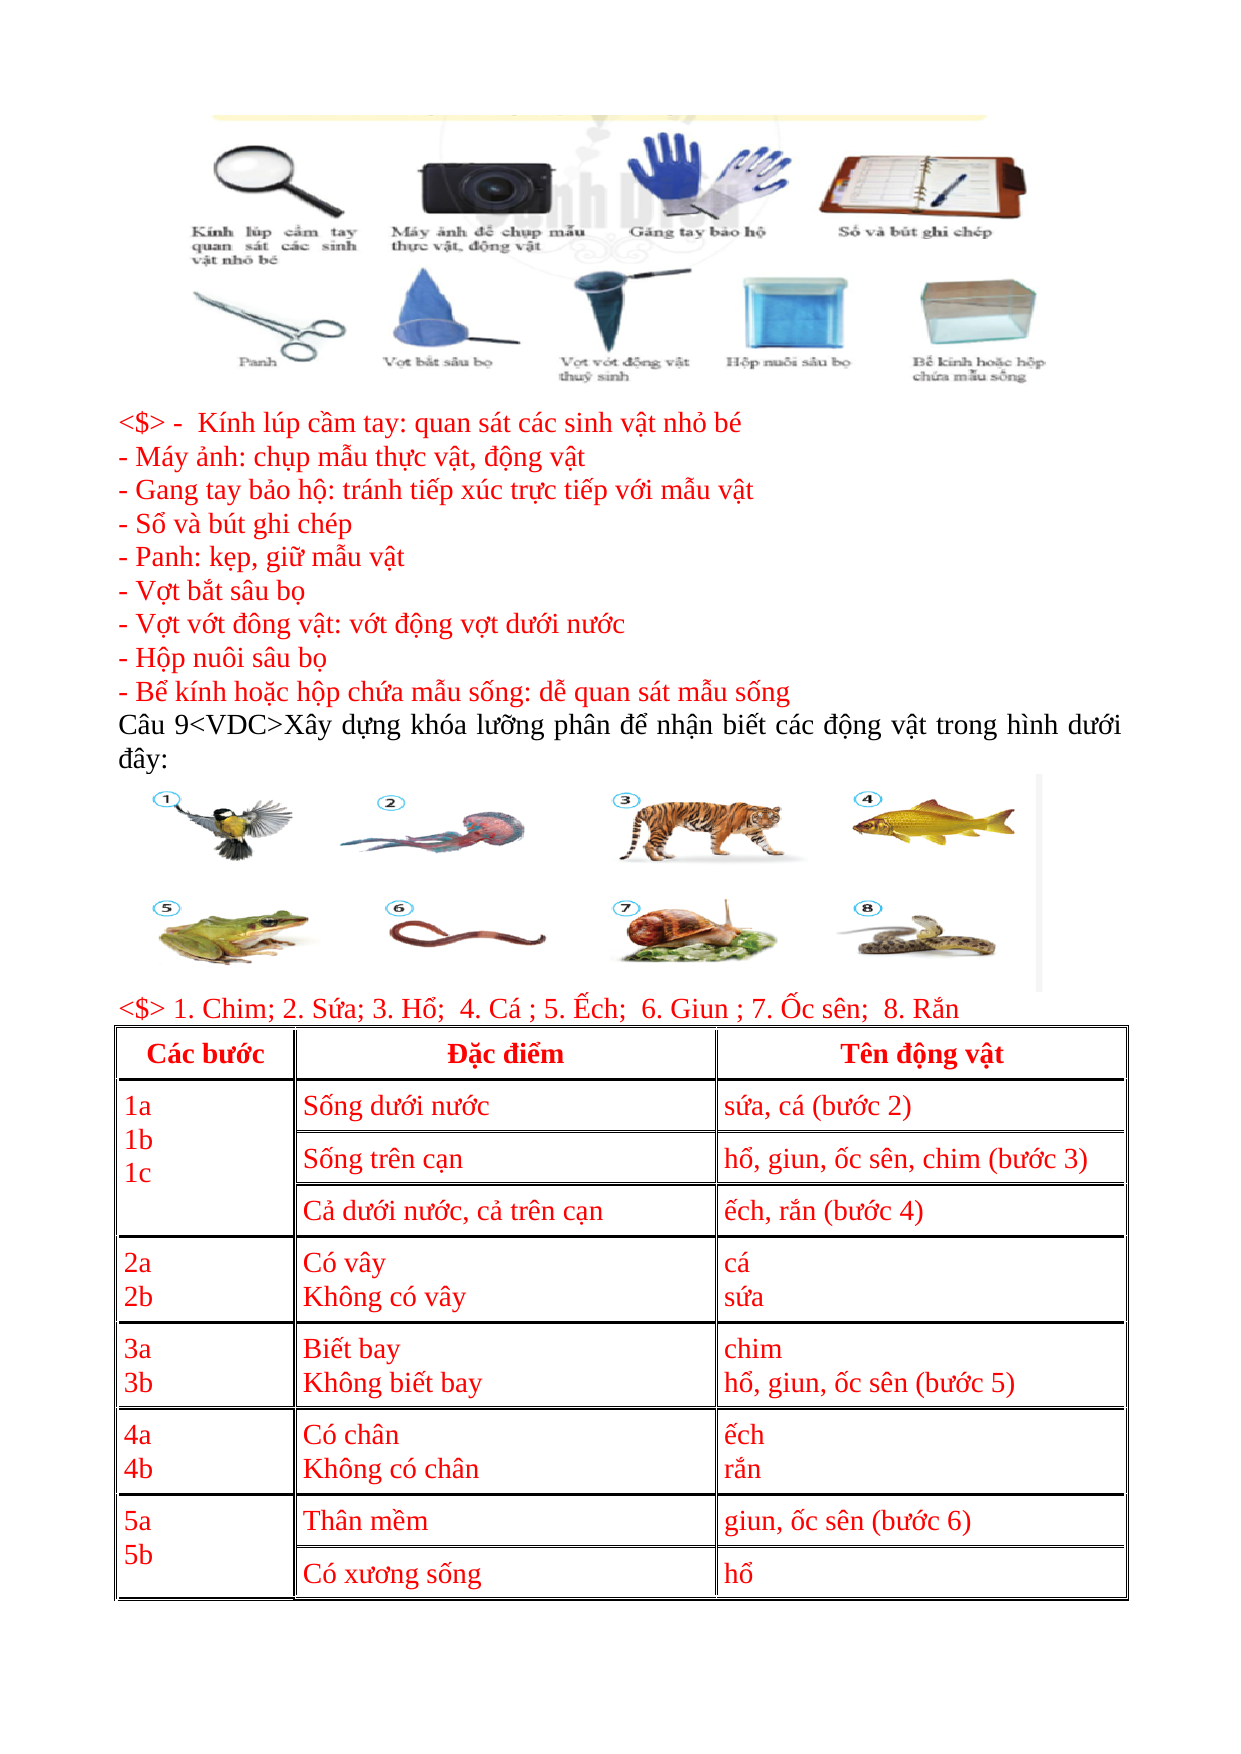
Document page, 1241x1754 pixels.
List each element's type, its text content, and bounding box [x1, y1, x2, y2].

table_cell Sống trên cạn [297, 1133, 715, 1182]
table_cell Có chân Không có chân [297, 1410, 715, 1492]
table_cell ếch, rắn (bước 4) [718, 1182, 1126, 1234]
picture [118, 774, 1050, 992]
text Câu 9<VDC>Xây dựng khóa lưỡng phân để nhận biết các động vật trong hình dưới đây: [118, 707, 1122, 774]
table_cell Cả dưới nước, cả trên cạn [297, 1186, 715, 1234]
table_cell Thân mềm [297, 1496, 715, 1545]
table_cell Có xương sống [295, 1548, 716, 1597]
text - Bể kính hoặc hộp chứa mẫu sống: dễ quan sát mẫu sống [118, 674, 1122, 707]
table_header Đặc điểm [295, 1028, 716, 1077]
table_cell Có vây Không có vây [297, 1238, 715, 1321]
text - Gang tay bảo hộ: tránh tiếp xúc trực tiếp với mẫu vật [118, 472, 1122, 506]
table_header Tên động vật [716, 1026, 1126, 1077]
table_cell chim hổ, giun, ốc sên (bước 5) [718, 1321, 1128, 1406]
table_cell hổ, giun, ốc sên, chim (bước 3) [718, 1130, 1126, 1182]
table_header Các bước [117, 1028, 295, 1077]
table_cell sứa, cá (bước 2) [718, 1078, 1128, 1130]
table_cell Biết bay Không biết bay [297, 1324, 715, 1406]
text - Hộp nuôi sâu bọ [118, 640, 1122, 674]
text <$> - Kính lúp cầm tay: quan sát các sinh vật nhỏ bé [118, 405, 1122, 439]
text - Panh: kẹp, giữ mẫu vật [118, 539, 1122, 573]
table_cell 2a 2b [116, 1235, 293, 1321]
picture [139, 115, 1110, 394]
table_cell Sống dưới nước [297, 1081, 715, 1130]
table_cell ếch rắn [716, 1406, 1128, 1492]
table_cell hổ [716, 1545, 1126, 1597]
text - Vợt vớt đông vật: vớt động vợt dưới nước [118, 607, 1122, 640]
text - Vợt bắt sâu bọ [118, 573, 1122, 607]
table_cell 5a 5b [116, 1493, 295, 1597]
table_cell 4a 4b [116, 1406, 295, 1492]
table_cell giun, ốc sên (bước 6) [718, 1493, 1128, 1545]
table_cell 1a 1b 1c [116, 1078, 293, 1234]
table_cell cá sứa [718, 1235, 1128, 1321]
text - Máy ảnh: chụp mẫu thực vật, động vật [118, 439, 1122, 472]
text <$> 1. Chim; 2. Sứa; 3. Hổ; 4. Cá ; 5. Ếch; 6. Giun ; 7. Ốc sên; 8. Rắn [118, 991, 1122, 1025]
text - Sổ và bút ghi chép [118, 506, 1122, 539]
table_cell 3a 3b [116, 1321, 293, 1406]
